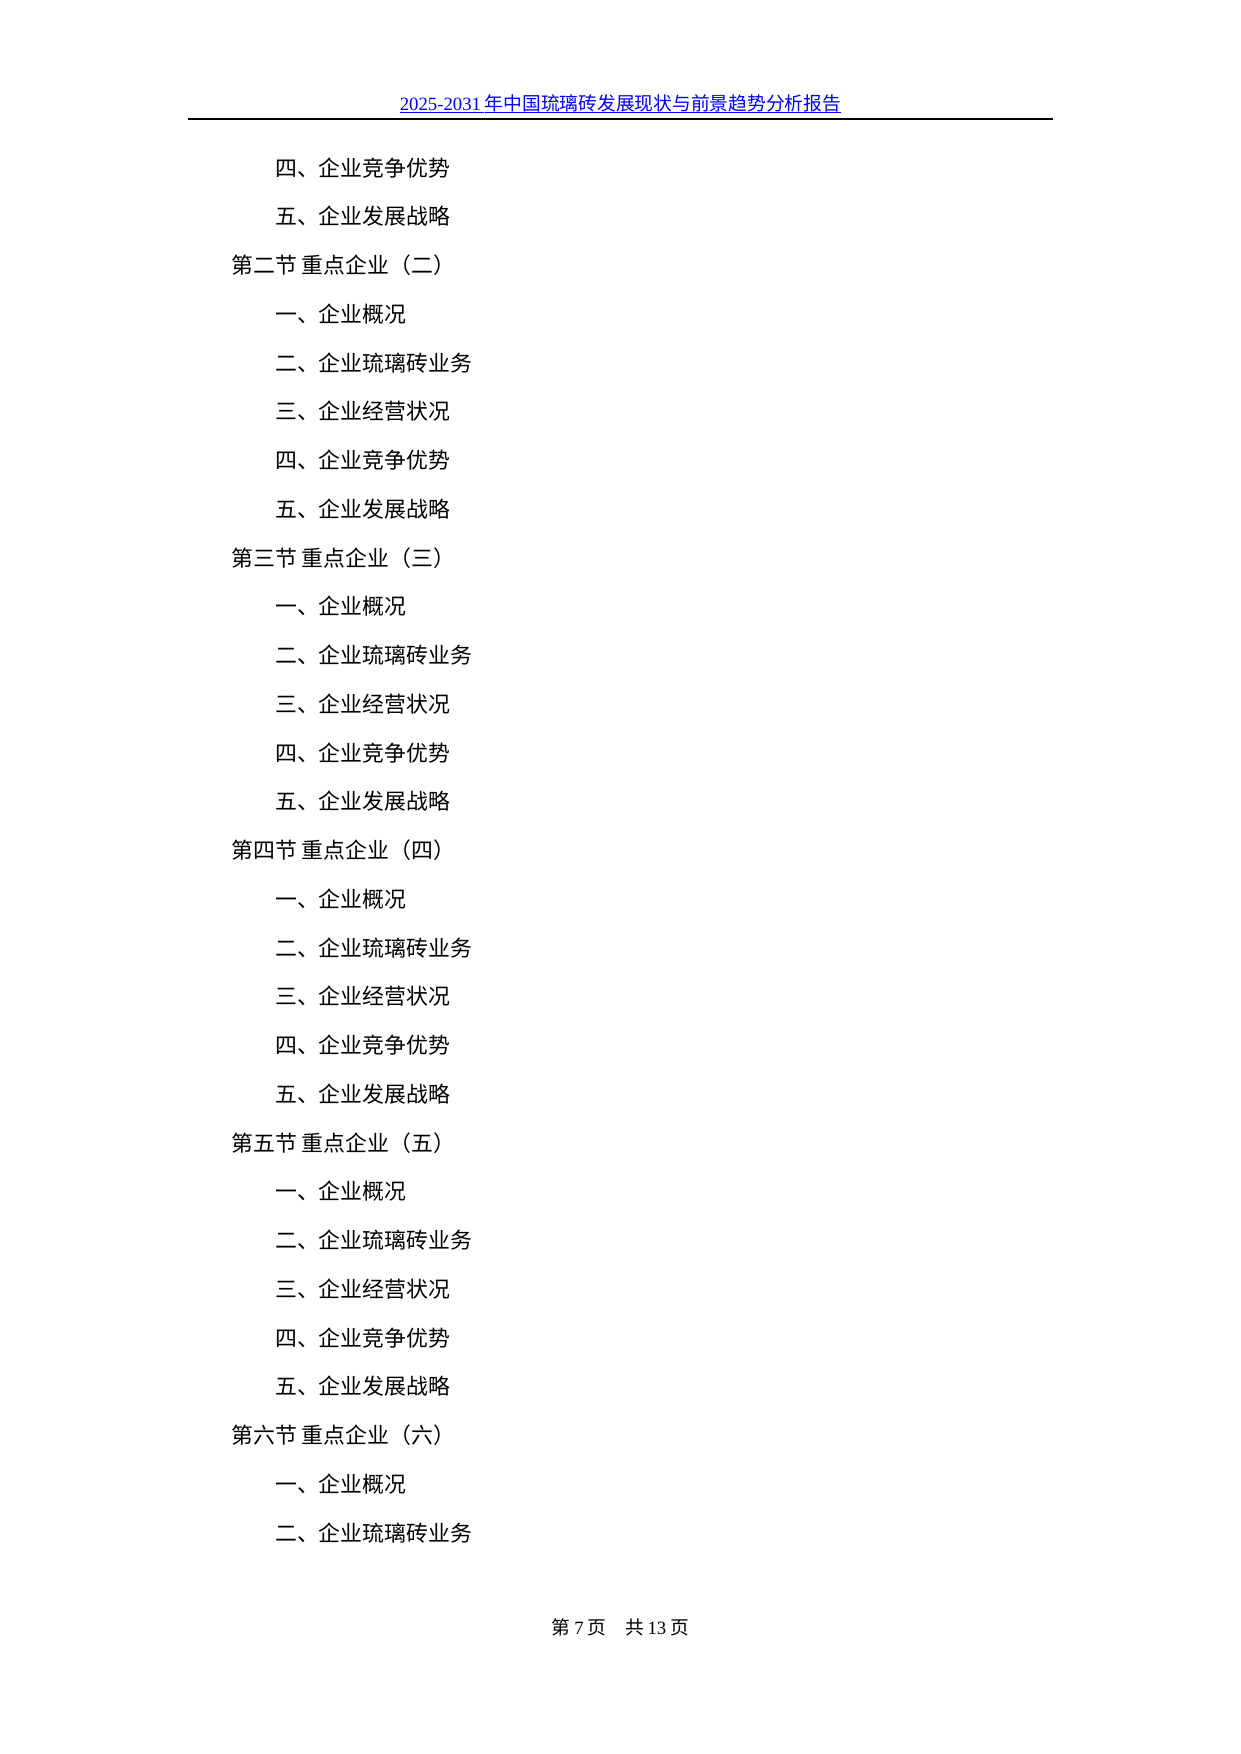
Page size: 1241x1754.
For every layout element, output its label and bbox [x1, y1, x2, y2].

text [187, 150, 1053, 1548]
